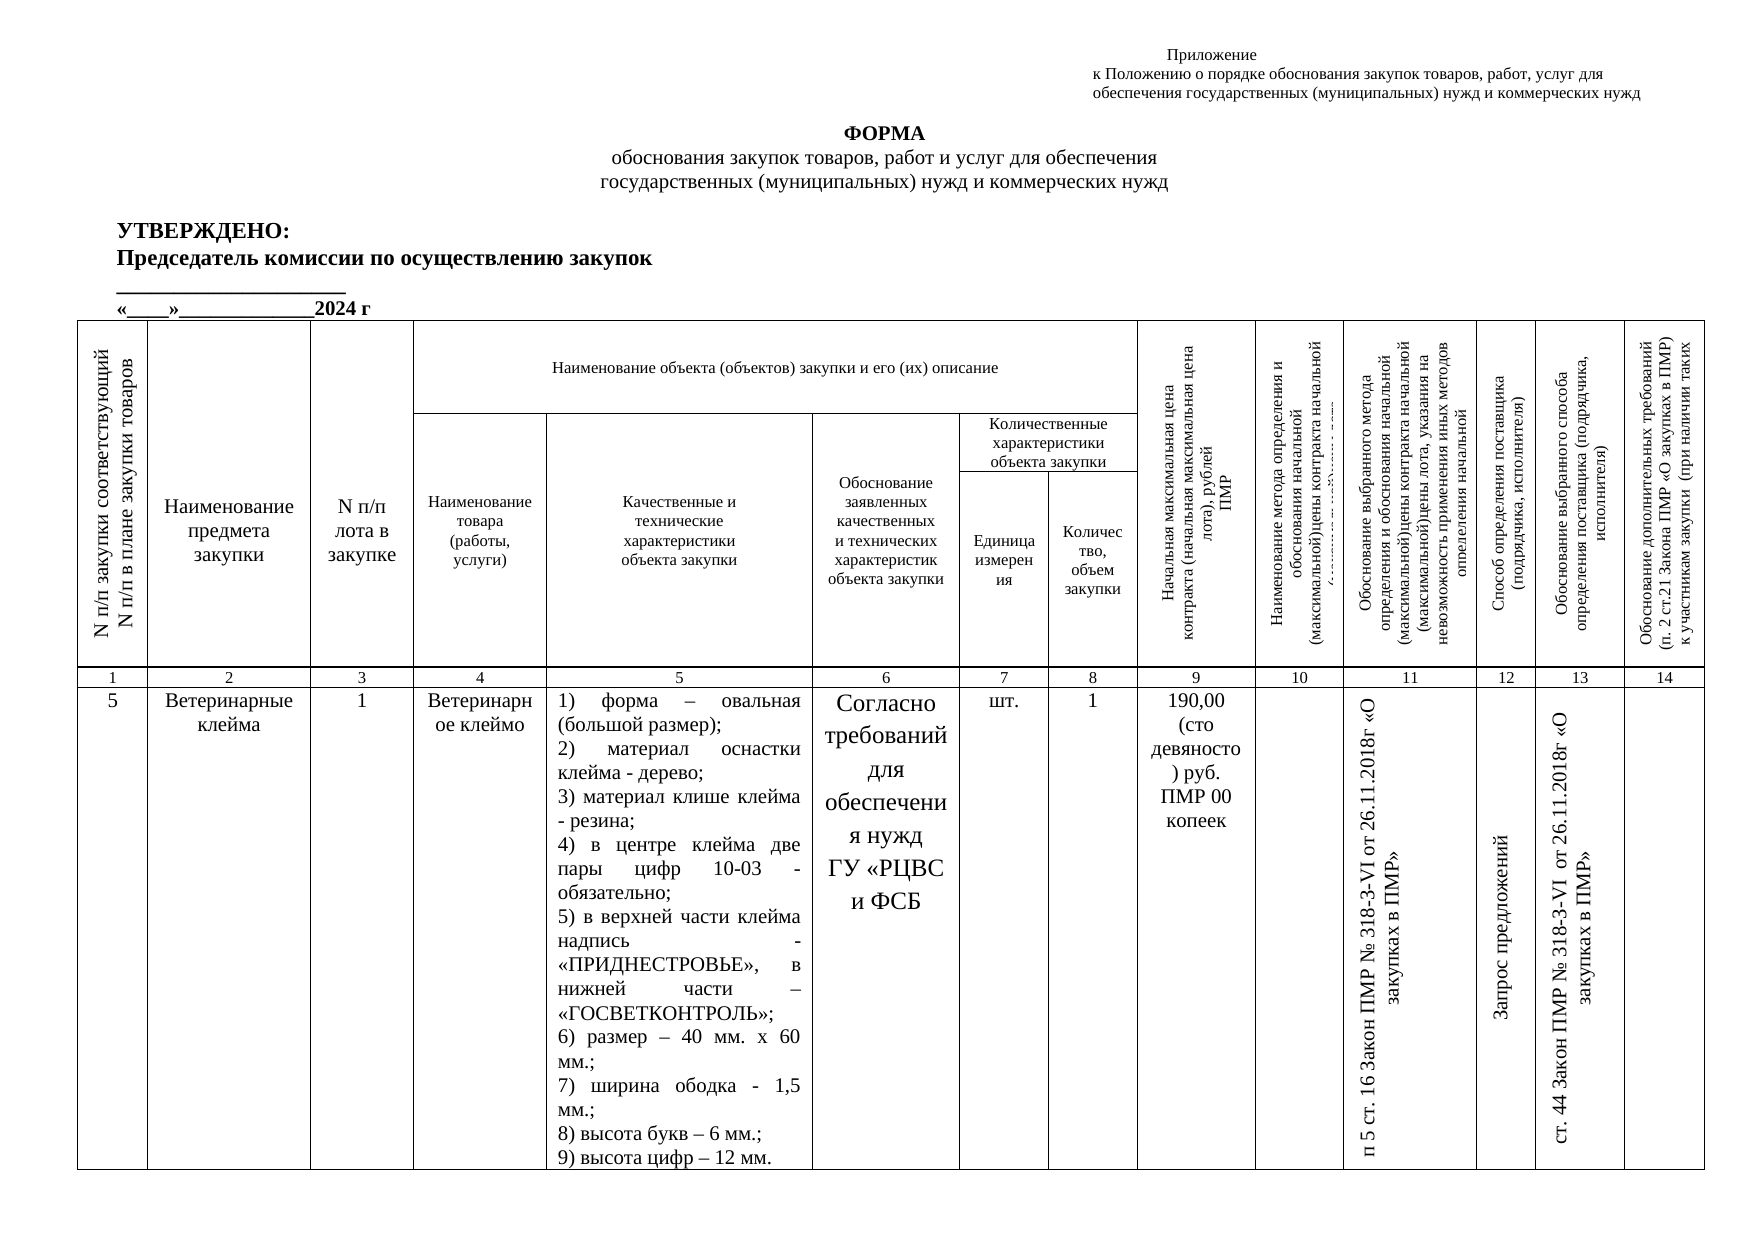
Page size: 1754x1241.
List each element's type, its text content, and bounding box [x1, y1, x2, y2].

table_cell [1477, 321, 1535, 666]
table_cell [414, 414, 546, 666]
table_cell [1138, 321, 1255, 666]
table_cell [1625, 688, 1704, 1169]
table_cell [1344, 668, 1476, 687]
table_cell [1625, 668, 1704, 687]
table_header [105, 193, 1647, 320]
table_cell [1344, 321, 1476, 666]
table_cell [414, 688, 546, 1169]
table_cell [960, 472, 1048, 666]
text к Положению о порядке обоснования закупок товаров, работ, услуг для обеспечения государственных (муниципальных) нужд и коммерческих нужд [1093, 63, 1680, 102]
text ФОРМА [89, 121, 1680, 145]
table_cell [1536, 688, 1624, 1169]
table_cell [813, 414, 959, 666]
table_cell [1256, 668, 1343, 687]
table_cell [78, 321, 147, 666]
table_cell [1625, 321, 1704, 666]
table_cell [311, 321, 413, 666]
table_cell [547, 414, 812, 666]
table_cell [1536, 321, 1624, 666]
text государственных (муниципальных) нужд и коммерческих нужд [89, 169, 1680, 193]
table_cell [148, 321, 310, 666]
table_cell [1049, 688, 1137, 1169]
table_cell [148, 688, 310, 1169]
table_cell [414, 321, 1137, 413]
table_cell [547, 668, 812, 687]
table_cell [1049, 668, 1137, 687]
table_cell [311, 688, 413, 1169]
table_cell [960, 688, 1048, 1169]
text обоснования закупок товаров, работ и услуг для обеспечения [89, 145, 1680, 169]
text Приложение [1093, 44, 1680, 63]
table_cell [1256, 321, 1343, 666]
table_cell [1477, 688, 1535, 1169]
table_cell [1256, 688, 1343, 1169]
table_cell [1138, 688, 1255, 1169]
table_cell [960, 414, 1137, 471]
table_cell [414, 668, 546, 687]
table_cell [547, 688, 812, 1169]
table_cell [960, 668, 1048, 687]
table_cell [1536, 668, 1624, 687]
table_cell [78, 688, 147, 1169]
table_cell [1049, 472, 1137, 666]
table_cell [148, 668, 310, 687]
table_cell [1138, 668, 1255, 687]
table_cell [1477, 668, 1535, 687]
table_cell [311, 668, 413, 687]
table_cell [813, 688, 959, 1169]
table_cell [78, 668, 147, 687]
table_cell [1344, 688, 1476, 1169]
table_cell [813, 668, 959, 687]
